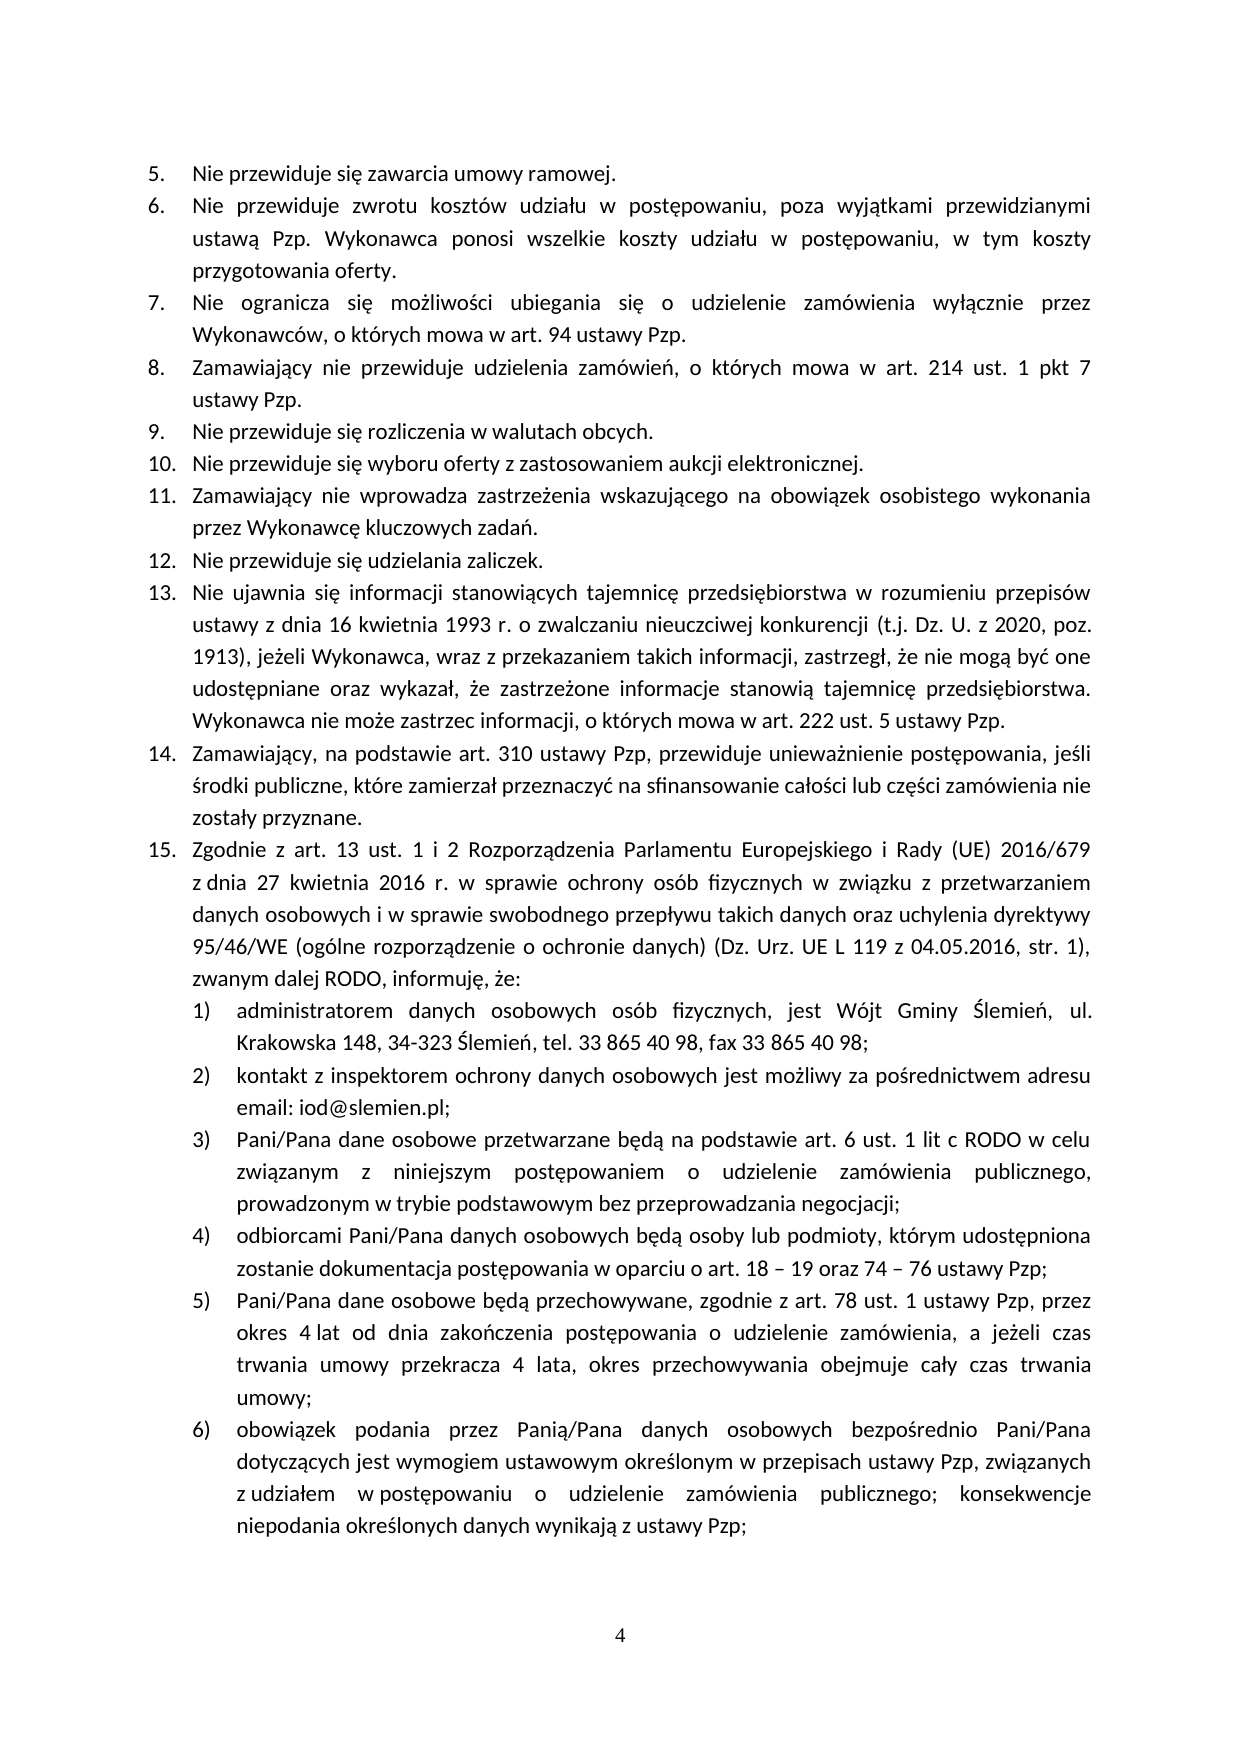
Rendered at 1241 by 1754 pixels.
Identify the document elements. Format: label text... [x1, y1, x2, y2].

list Nie przewiduje się zawarcia umowy ramowej. [148, 159, 1092, 187]
list Zamawiający nie przewiduje udzielenia zamówień, o których mowa w art. 214 ust. 1 pkt 7 ustawy Pzp. [148, 353, 1092, 413]
list Pani/Pana dane osobowe będą przechowywane, zgodnie z art. 78 ust. 1 ustawy Pzp, przez okres 4 lat od dnia zakończenia postępowania o udzielenie zamówienia, a jeżeli czas trwania umowy przekracza 4 lata, okres przechowywania obejmuje cały czas trwania umowy; [192, 1286, 1092, 1411]
list odbiorcami Pani/Pana danych osobowych będą osoby lub podmioty, którym udostępniona zostanie dokumentacja postępowania w oparciu o art. 18 – 19 oraz 74 – 76 ustawy Pzp; [192, 1222, 1092, 1282]
list Nie ujawnia się informacji stanowiących tajemnicę przedsiębiorstwa w rozumieniu przepisów ustawy z dnia 16 kwietnia 1993 r. o zwalczaniu nieuczciwej konkurencji (t.j. Dz. U. z 2020, poz. 1913), jeżeli Wykonawca, wraz z przekazaniem takich informacji, zastrzegł, że nie mogą być one udostępniane oraz wykazał, że zastrzeżone informacje stanowią tajemnicę przedsiębiorstwa. Wykonawca nie może zastrzec informacji, o których mowa w art. 222 ust. 5 ustawy Pzp. [148, 578, 1092, 735]
list Zamawiający nie wprowadza zastrzeżenia wskazującego na obowiązek osobistego wykonania przez Wykonawcę kluczowych zadań. [148, 481, 1092, 542]
list Nie przewiduje zwrotu kosztów udziału w postępowaniu, poza wyjątkami przewidzianymi ustawą Pzp. Wykonawca ponosi wszelkie koszty udziału w postępowaniu, w tym koszty przygotowania oferty. [148, 192, 1092, 284]
list Zgodnie z art. 13 ust. 1 i 2 Rozporządzenia Parlamentu Europejskiego i Rady (UE) 2016/679 z dnia 27 kwietnia 2016 r. w sprawie ochrony osób fizycznych w związku z przetwarzaniem danych osobowych i w sprawie swobodnego przepływu takich danych oraz uchylenia dyrektywy 95/46/WE (ogólne rozporządzenie o ochronie danych) (Dz. Urz. UE L 119 z 04.05.2016, str. 1), zwanym dalej RODO, informuję, że: [148, 835, 1092, 992]
list Nie przewiduje się rozliczenia w walutach obcych. [148, 417, 1092, 445]
list Nie przewiduje się wyboru oferty z zastosowaniem aukcji elektronicznej. [148, 449, 1092, 477]
list Zamawiający, na podstawie art. 310 ustawy Pzp, przewiduje unieważnienie postępowania, jeśli środki publiczne, które zamierzał przeznaczyć na sfinansowanie całości lub części zamówienia nie zostały przyznane. [148, 739, 1092, 831]
list administratorem danych osobowych osób fizycznych, jest Wójt Gminy Ślemień, ul. Krakowska 148, 34-323 Ślemień, tel. 33 865 40 98, fax 33 865 40 98; [192, 996, 1092, 1057]
list Pani/Pana dane osobowe przetwarzane będą na podstawie art. 6 ust. 1 lit c RODO w celu związanym z niniejszym postępowaniem o udzielenie zamówienia publicznego, prowadzonym w trybie podstawowym bez przeprowadzania negocjacji; [192, 1125, 1092, 1217]
list Nie ogranicza się możliwości ubiegania się o udzielenie zamówienia wyłącznie przez Wykonawców, o których mowa w art. 94 ustawy Pzp. [148, 288, 1092, 348]
list obowiązek podania przez Panią/Pana danych osobowych bezpośrednio Pani/Pana dotyczących jest wymogiem ustawowym określonym w przepisach ustawy Pzp, związanych z udziałem w postępowaniu o udzielenie zamówienia publicznego; konsekwencje niepodania określonych danych wynikają z ustawy Pzp; [192, 1415, 1092, 1539]
list Nie przewiduje się udzielania zaliczek. [148, 546, 1092, 574]
list kontakt z inspektorem ochrony danych osobowych jest możliwy za pośrednictwem adresu email: iod@slemien.pl; [192, 1061, 1092, 1121]
